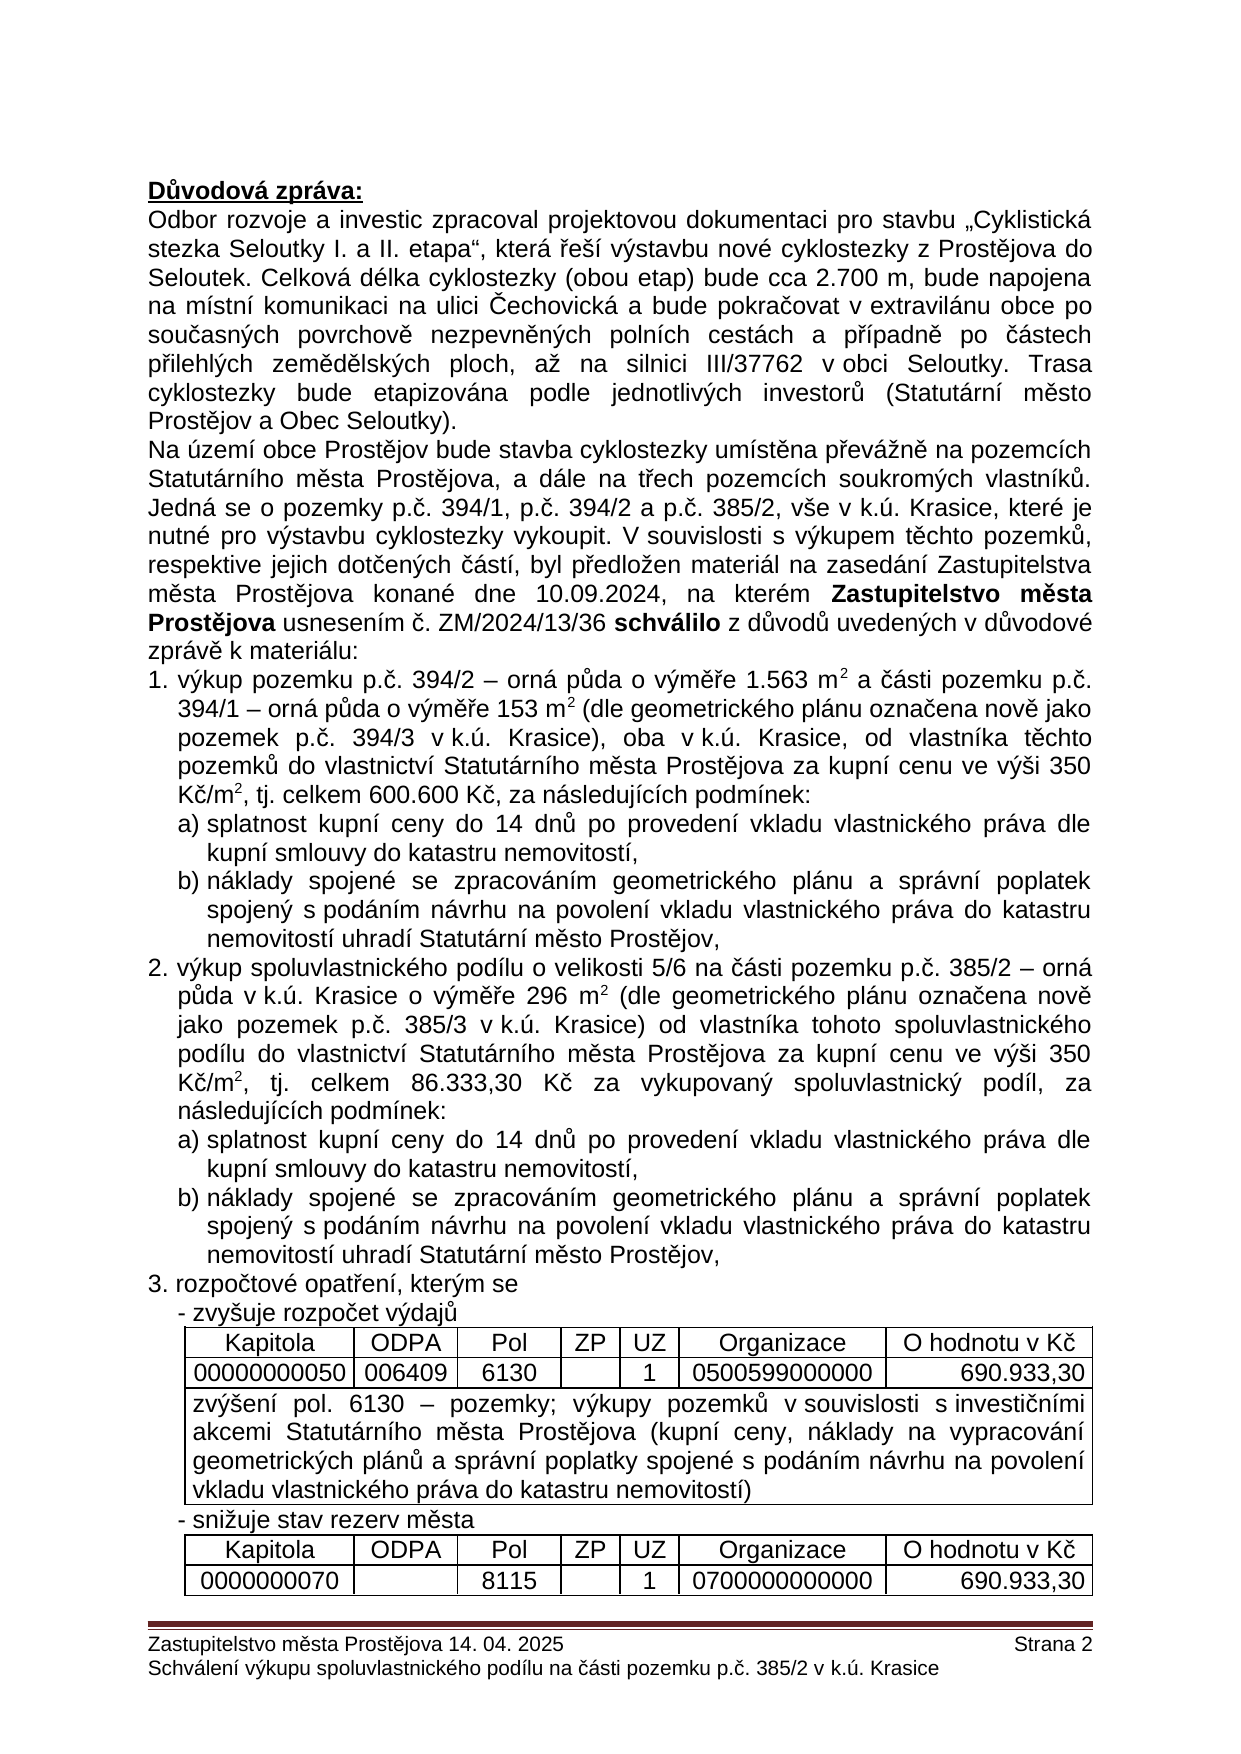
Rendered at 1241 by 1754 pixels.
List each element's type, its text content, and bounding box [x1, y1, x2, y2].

text - snižuje stav rezerv města [148, 1505, 1093, 1534]
table_cell 1 [621, 1358, 678, 1387]
table_cell 0000000070 [186, 1566, 353, 1594]
table_header UZ [621, 1536, 678, 1564]
text Na území obce Prostějov bude stavba cyklostezky umístěna převážně na pozemcích Statutárního města Prostějova, a dále na třech pozemcích soukromých vlastníků. Jedná se o pozemky p.č. 394/1, p.č. 394/2 a p.č. 385/2, vše v k.ú. Krasice, které je nutné pro výstavbu cyklostezky vykoupit. V souvislosti s výkupem těchto pozemků, respektive jejich dotčených částí, byl předložen materiál na zasedání Zastupitelstva města Prostějova konané dne 10.09.2024, na kterém Zastupitelstvo města Prostějova usnesením č. ZM/2024/13/36 schválilo z důvodů uvedených v důvodové zprávě k materiálu: [148, 435, 1093, 665]
table_header O hodnotu v Kč [887, 1536, 1092, 1564]
table_header ODPA [355, 1536, 457, 1564]
table_header ODPA [355, 1328, 457, 1357]
table_header ZP [562, 1328, 619, 1357]
table_cell 0500599000000 [680, 1358, 885, 1387]
text 3. rozpočtové opatření, kterým se [148, 1269, 1093, 1298]
list splatnost kupní ceny do 14 dnů po provedení vkladu vlastnického práva dle kupní smlouvy do katastru nemovitostí, [177, 809, 1093, 866]
table_header Organizace [680, 1328, 885, 1357]
table_cell [562, 1358, 619, 1387]
table_cell 690.933,30 [887, 1358, 1092, 1387]
list výkup pozemku p.č. 394/2 – orná půda o výměře 1.563 m2 a části pozemku p.č. 394/1 – orná půda o výměře 153 m2 (dle geometrického plánu označena nově jako pozemek p.č. 394/3 v k.ú. Krasice), oba v k.ú. Krasice, od vlastníka těchto pozemků do vlastnictví Statutárního města Prostějova za kupní cenu ve výši 350 Kč/m2, tj. celkem 600.600 Kč, za následujících podmínek: [148, 665, 1093, 809]
text Odbor rozvoje a investic zpracoval projektovou dokumentaci pro stavbu „Cyklistická stezka Seloutky I. a II. etapa“, která řeší výstavbu nové cyklostezky z Prostějova do Seloutek. Celková délka cyklostezky (obou etap) bude cca 2.700 m, bude napojena na místní komunikaci na ulici Čechovická a bude pokračovat v extravilánu obce po současných povrchově nezpevněných polních cestách a případně po částech přilehlých zemědělských ploch, až na silnici III/37762 v obci Seloutky. Trasa cyklostezky bude etapizována podle jednotlivých investorů (Statutární město Prostějov a Obec Seloutky). [148, 205, 1093, 435]
table_cell 00000000050 [186, 1358, 353, 1387]
table_cell [355, 1566, 457, 1594]
text - zvyšuje rozpočet výdajů [148, 1298, 1093, 1326]
table_cell 0700000000000 [680, 1566, 885, 1594]
table_header Kapitola [186, 1328, 353, 1357]
list náklady spojené se zpracováním geometrického plánu a správní poplatek spojený s podáním návrhu na povolení vkladu vlastnického práva do katastru nemovitostí uhradí Statutární město Prostějov, [177, 866, 1093, 953]
table_cell 1 [621, 1566, 678, 1594]
table_header Kapitola [186, 1536, 353, 1564]
table_cell 8115 [458, 1566, 560, 1594]
table_header Pol [458, 1536, 560, 1564]
text 2. výkup spoluvlastnického podílu o velikosti 5/6 na části pozemku p.č. 385/2 – orná půda v k.ú. Krasice o výměře 296 m2 (dle geometrického plánu označena nově jako pozemek p.č. 385/3 v k.ú. Krasice) od vlastníka tohoto spoluvlastnického podílu do vlastnictví Statutárního města Prostějova za kupní cenu ve výši 350 Kč/m2, tj. celkem 86.333,30 Kč za vykupovaný spoluvlastnický podíl, za následujících podmínek: [148, 953, 1093, 1125]
table_header Pol [458, 1328, 560, 1357]
list náklady spojené se zpracováním geometrického plánu a správní poplatek spojený s podáním návrhu na povolení vkladu vlastnického práva do katastru nemovitostí uhradí Statutární město Prostějov, [177, 1183, 1093, 1269]
table_cell [562, 1566, 619, 1594]
table_cell 006409 [355, 1358, 457, 1387]
table_cell 6130 [458, 1358, 560, 1387]
list splatnost kupní ceny do 14 dnů po provedení vkladu vlastnického práva dle kupní smlouvy do katastru nemovitostí, [177, 1125, 1093, 1183]
table_header ZP [562, 1536, 619, 1564]
table_header O hodnotu v Kč [887, 1328, 1092, 1357]
table_header Organizace [680, 1536, 885, 1564]
table_cell 690.933,30 [887, 1566, 1092, 1594]
text Důvodová zpráva: [148, 176, 1093, 205]
table_header UZ [621, 1328, 678, 1357]
table_cell zvýšení pol. 6130 – pozemky; výkupy pozemků v souvislosti s investičními akcemi Statutárního města Prostějova (kupní ceny, náklady na vypracování geometrických plánů a správní poplatky spojené s podáním návrhu na povolení vkladu vlastnického práva do katastru nemovitostí) [186, 1389, 1092, 1503]
